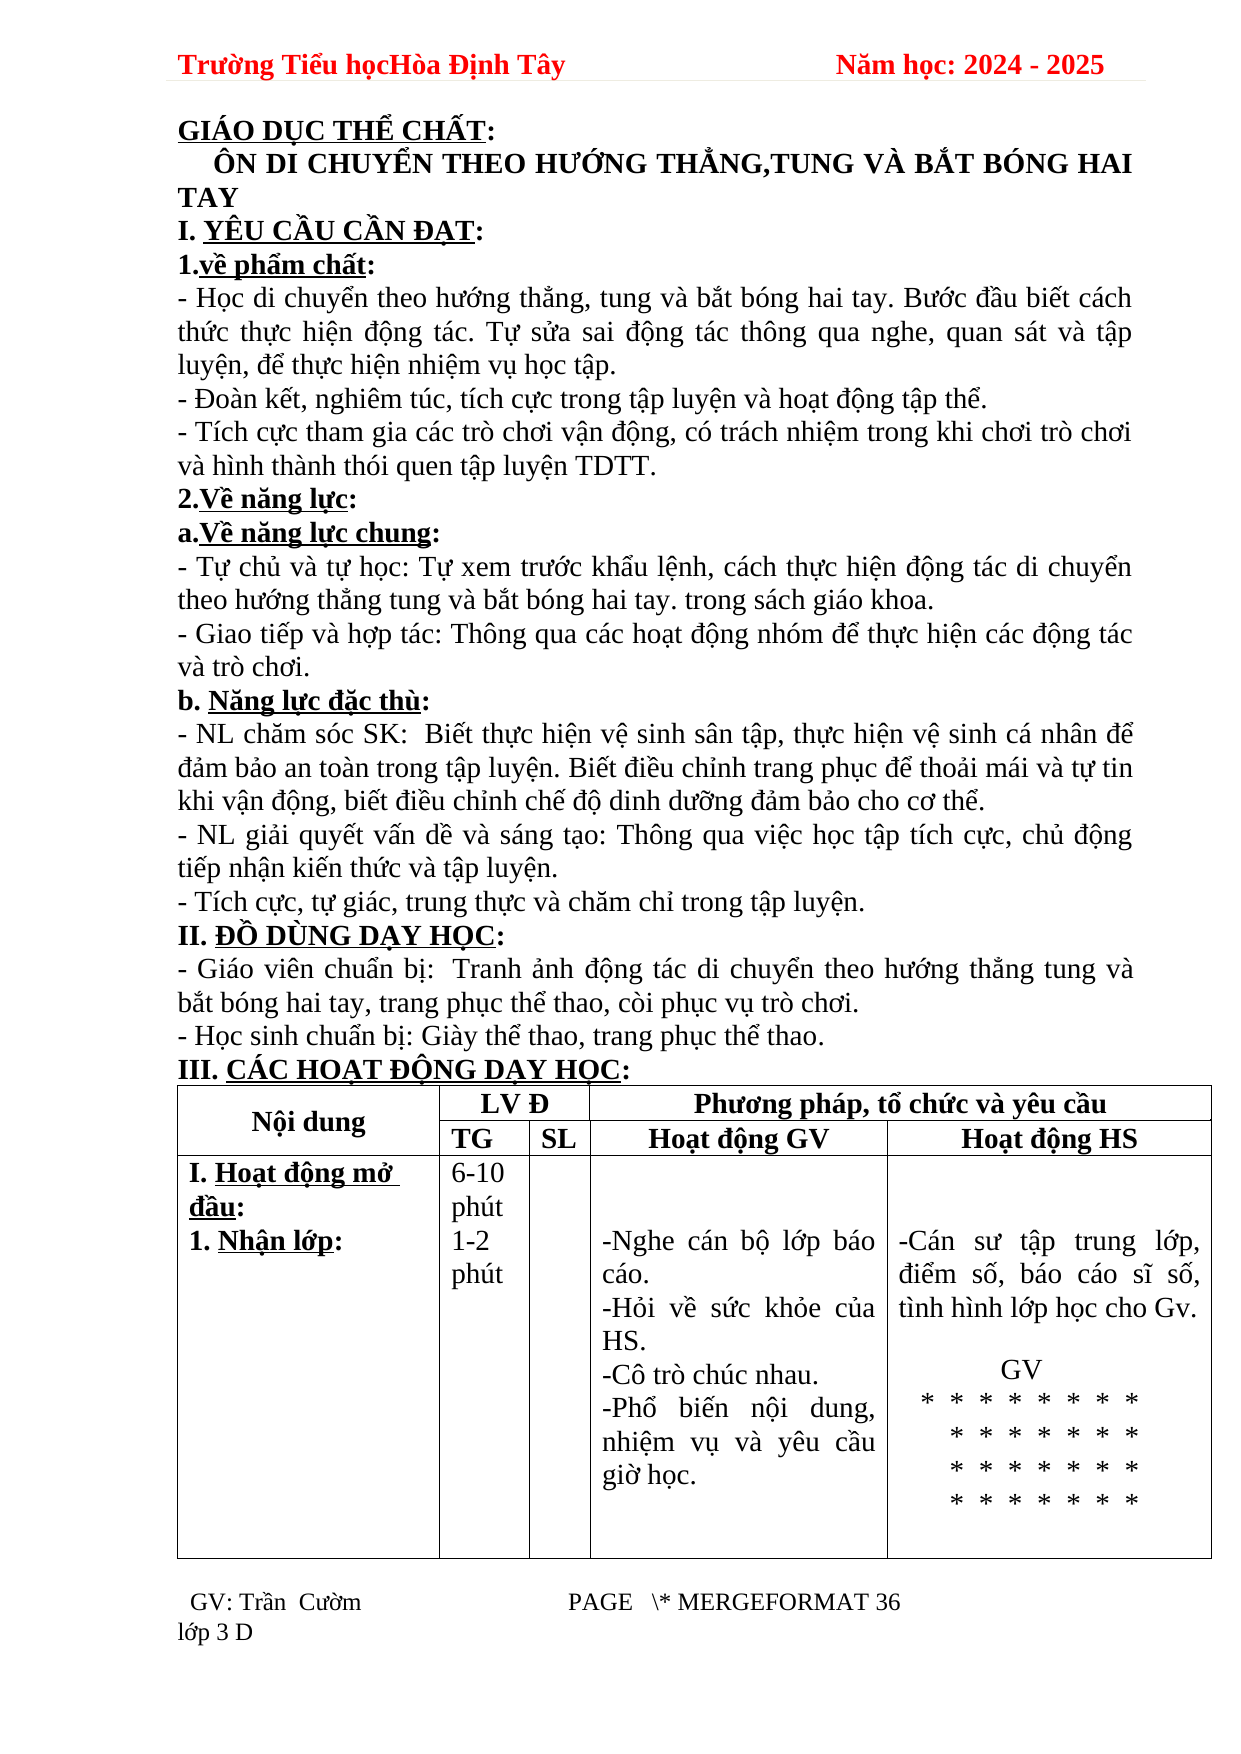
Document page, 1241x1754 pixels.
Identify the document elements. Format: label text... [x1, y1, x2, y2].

table_cell Hoạt động HS [888, 1121, 1211, 1154]
text III. CÁC HOẠT ĐỘNG DẠY HỌC: [177, 1052, 1134, 1085]
text - Giao tiếp và hợp tác: Thông qua các hoạt động nhóm để thực hiện các động tác và trò chơi. [177, 616, 1134, 683]
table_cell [888, 1156, 1211, 1558]
table_header Phương pháp, tổ chức và yêu cầu [590, 1086, 1211, 1120]
table_cell TG [440, 1121, 529, 1154]
text 2.Về năng lực: [177, 482, 1134, 515]
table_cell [530, 1156, 590, 1558]
text - Tự chủ và tự học: Tự xem trước khẩu lệnh, cách thực hiện động tác di chuyển theo hướng thẳng tung và bắt bóng hai tay. trong sách giáo khoa. [177, 549, 1134, 616]
text 1.về phẩm chất: [177, 247, 1134, 280]
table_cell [178, 1156, 439, 1558]
text - NL chăm sóc SK: Biết thực hiện vệ sinh sân tập, thực hiện vệ sinh cá nhân để đảm bảo an toàn trong tập luyện. Biết điều chỉnh trang phục để thoải mái và tự tin khi vận động, biết điều chỉnh chế độ dinh dưỡng đảm bảo cho cơ thể. [177, 716, 1134, 817]
text - NL giải quyết vấn dề và sáng tạo: Thông qua việc học tập tích cực, chủ động tiếp nhận kiến thức và tập luyện. [177, 817, 1134, 884]
text GIÁO DỤC THỂ CHẤT: [177, 113, 1134, 146]
text ÔN DI CHUYỂN THEO HƯỚNG THẲNG,TUNG VÀ BẮT BÓNG HAI TAY [177, 146, 1134, 213]
text I. YÊU CẦU CẦN ĐẠT: [177, 213, 1134, 247]
text - Giáo viên chuẩn bị: Tranh ảnh động tác di chuyển theo hướng thẳng tung và bắt bóng hai tay, trang phục thể thao, còi phục vụ trò chơi. [177, 951, 1134, 1018]
text - Học sinh chuẩn bị: Giày thể thao, trang phục thể thao. [177, 1018, 1134, 1052]
text - Tích cực tham gia các trò chơi vận động, có trách nhiệm trong khi chơi trò chơi và hình thành thói quen tập luyện TDTT. [177, 414, 1134, 482]
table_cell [440, 1156, 529, 1558]
text b. Năng lực đặc thù: [177, 683, 1134, 716]
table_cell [591, 1156, 887, 1558]
text - Tích cực, tự giác, trung thực và chăm chỉ trong tập luyện. [177, 884, 1134, 918]
table_header LV Đ [440, 1086, 589, 1120]
text II. ĐỒ DÙNG DẠY HỌC: [177, 918, 1134, 951]
text - Đoàn kết, nghiêm túc, tích cực trong tập luyện và hoạt động tập thể. [177, 381, 1134, 414]
text - Học di chuyển theo hướng thẳng, tung và bắt bóng hai tay. Bước đầu biết cách thức thực hiện động tác. Tự sửa sai động tác thông qua nghe, quan sát và tập luyện, để thực hiện nhiệm vụ học tập. [177, 280, 1134, 381]
table_cell SL [530, 1121, 590, 1154]
table_header Nội dung [178, 1086, 439, 1154]
text a.Về năng lực chung: [177, 515, 1134, 549]
table_cell Hoạt động GV [591, 1121, 887, 1154]
